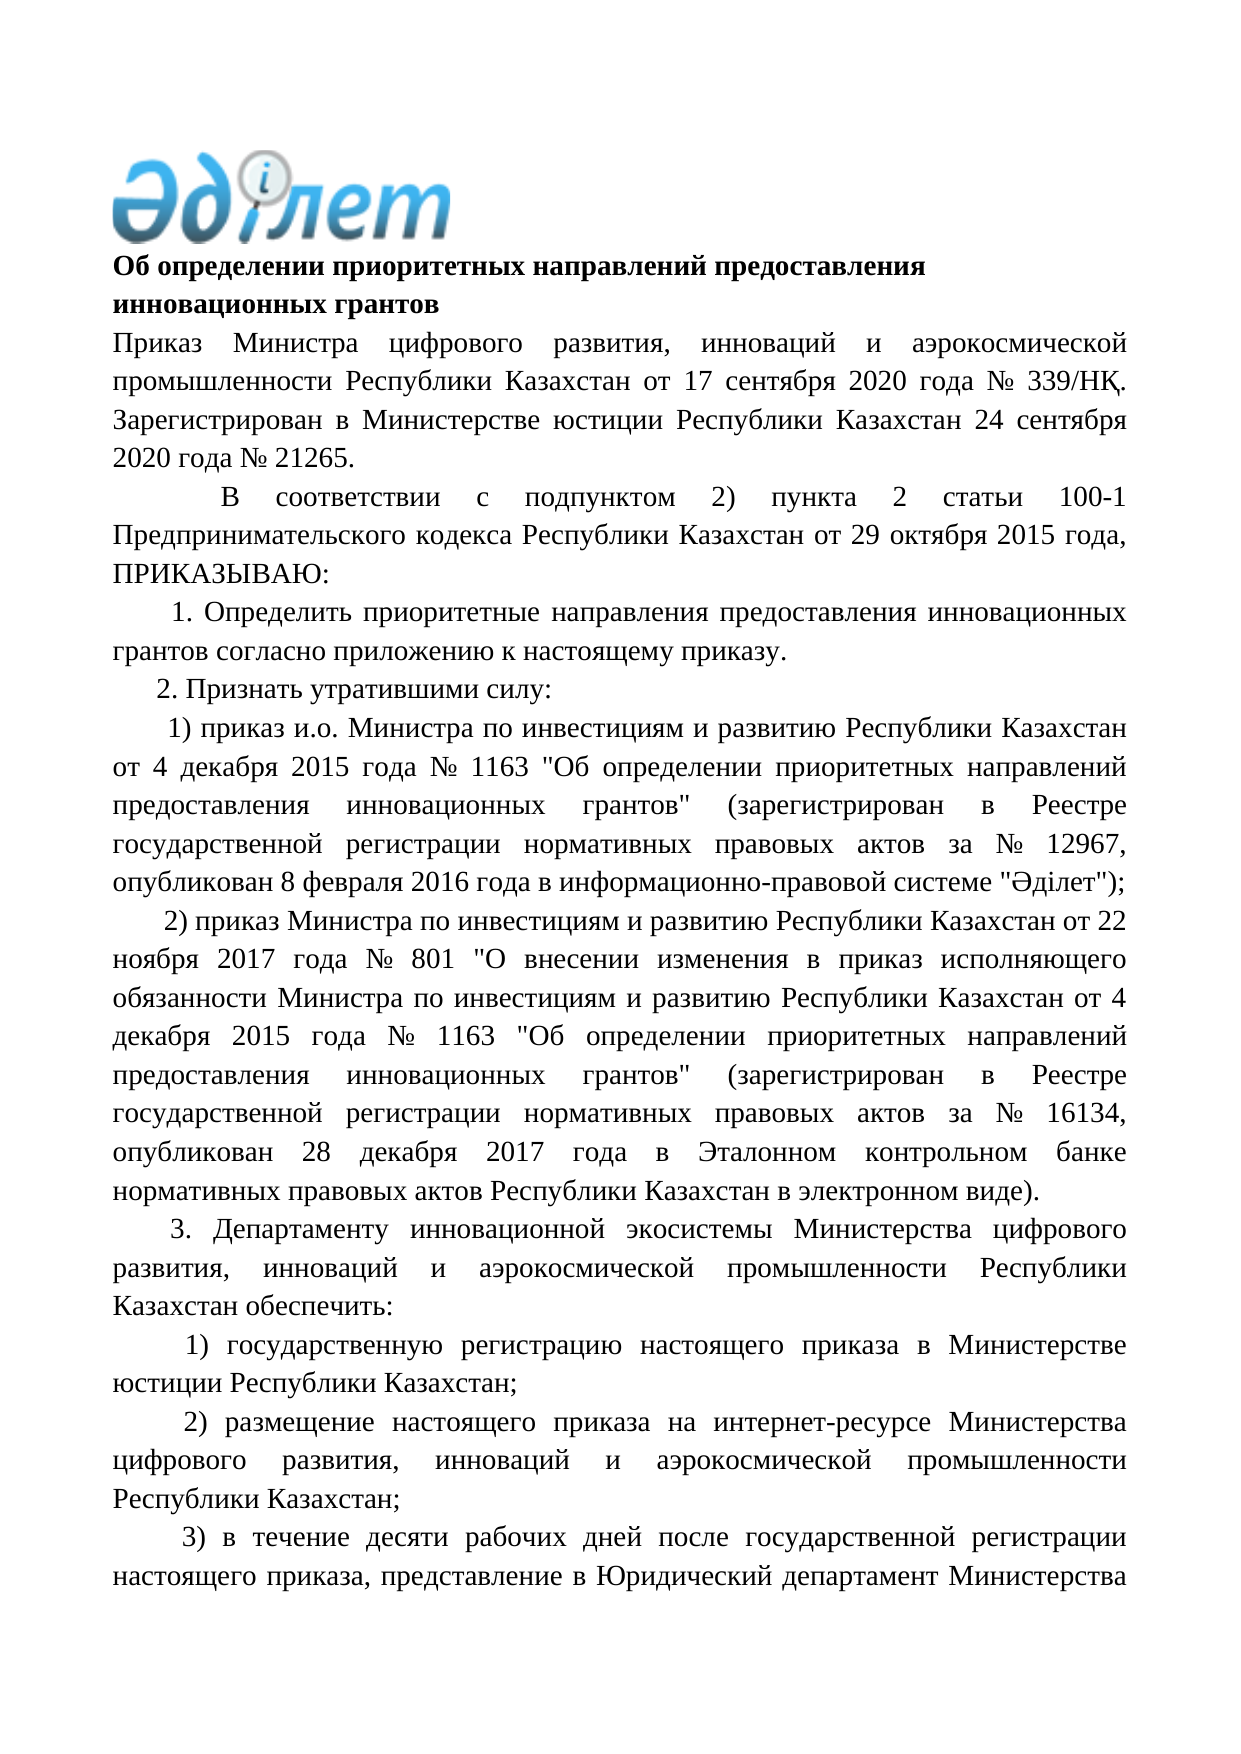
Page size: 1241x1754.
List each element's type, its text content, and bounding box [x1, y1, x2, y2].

text В соответствии с подпунктом 2) пункта 2 статьи 100-1 Предпринимательского кодекса Республики Казахстан от 29 октября 2015 года, ПРИКАЗЫВАЮ: [112, 479, 1128, 589]
text 1) приказ и.о. Министра по инвестициям и развитию Республики Казахстан от 4 декабря 2015 года № 1163 "Об определении приоритетных направлений предоставления инновационных грантов" (зарегистрирован в Реестре государственной регистрации нормативных правовых актов за № 12967, опубликован 8 февраля 2016 года в информационно-правовой системе "Әділет"); [112, 710, 1128, 898]
text 1) государственную регистрацию настоящего приказа в Министерстве юстиции Республики Казахстан; [112, 1327, 1128, 1399]
text 1. Определить приоритетные направления предоставления инновационных грантов согласно приложению к настоящему приказу. [112, 594, 1128, 667]
text Об определении приоритетных направлений предоставления инновационных грантов [112, 248, 1128, 320]
text 3. Департаменту инновационной экосистемы Министерства цифрового развития, инноваций и аэрокосмической промышленности Республики Казахстан обеспечить: [112, 1211, 1128, 1322]
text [112, 1519, 1128, 1592]
picture [112, 150, 451, 244]
text 2) приказ Министра по инвестициям и развитию Республики Казахстан от 22 ноября 2017 года № 801 "О внесении изменения в приказ исполняющего обязанности Министра по инвестициям и развитию Республики Казахстан от 4 декабря 2015 года № 1163 "Об определении приоритетных направлений предоставления инновационных грантов" (зарегистрирован в Реестре государственной регистрации нормативных правовых актов за № 16134, опубликован 28 декабря 2017 года в Эталонном контрольном банке нормативных правовых актов Республики Казахстан в электронном виде). [112, 903, 1128, 1206]
text Приказ Министра цифрового развития, инноваций и аэрокосмической промышленности Республики Казахстан от 17 сентября 2020 года № 339/НҚ. Зарегистрирован в Министерстве юстиции Республики Казахстан 24 сентября 2020 года № 21265. [112, 325, 1128, 474]
text 2) размещение настоящего приказа на интернет-ресурсе Министерства цифрового развития, инноваций и аэрокосмической промышленности Республики Казахстан; [112, 1404, 1128, 1514]
text 2. Признать утратившими силу: [112, 672, 1128, 705]
